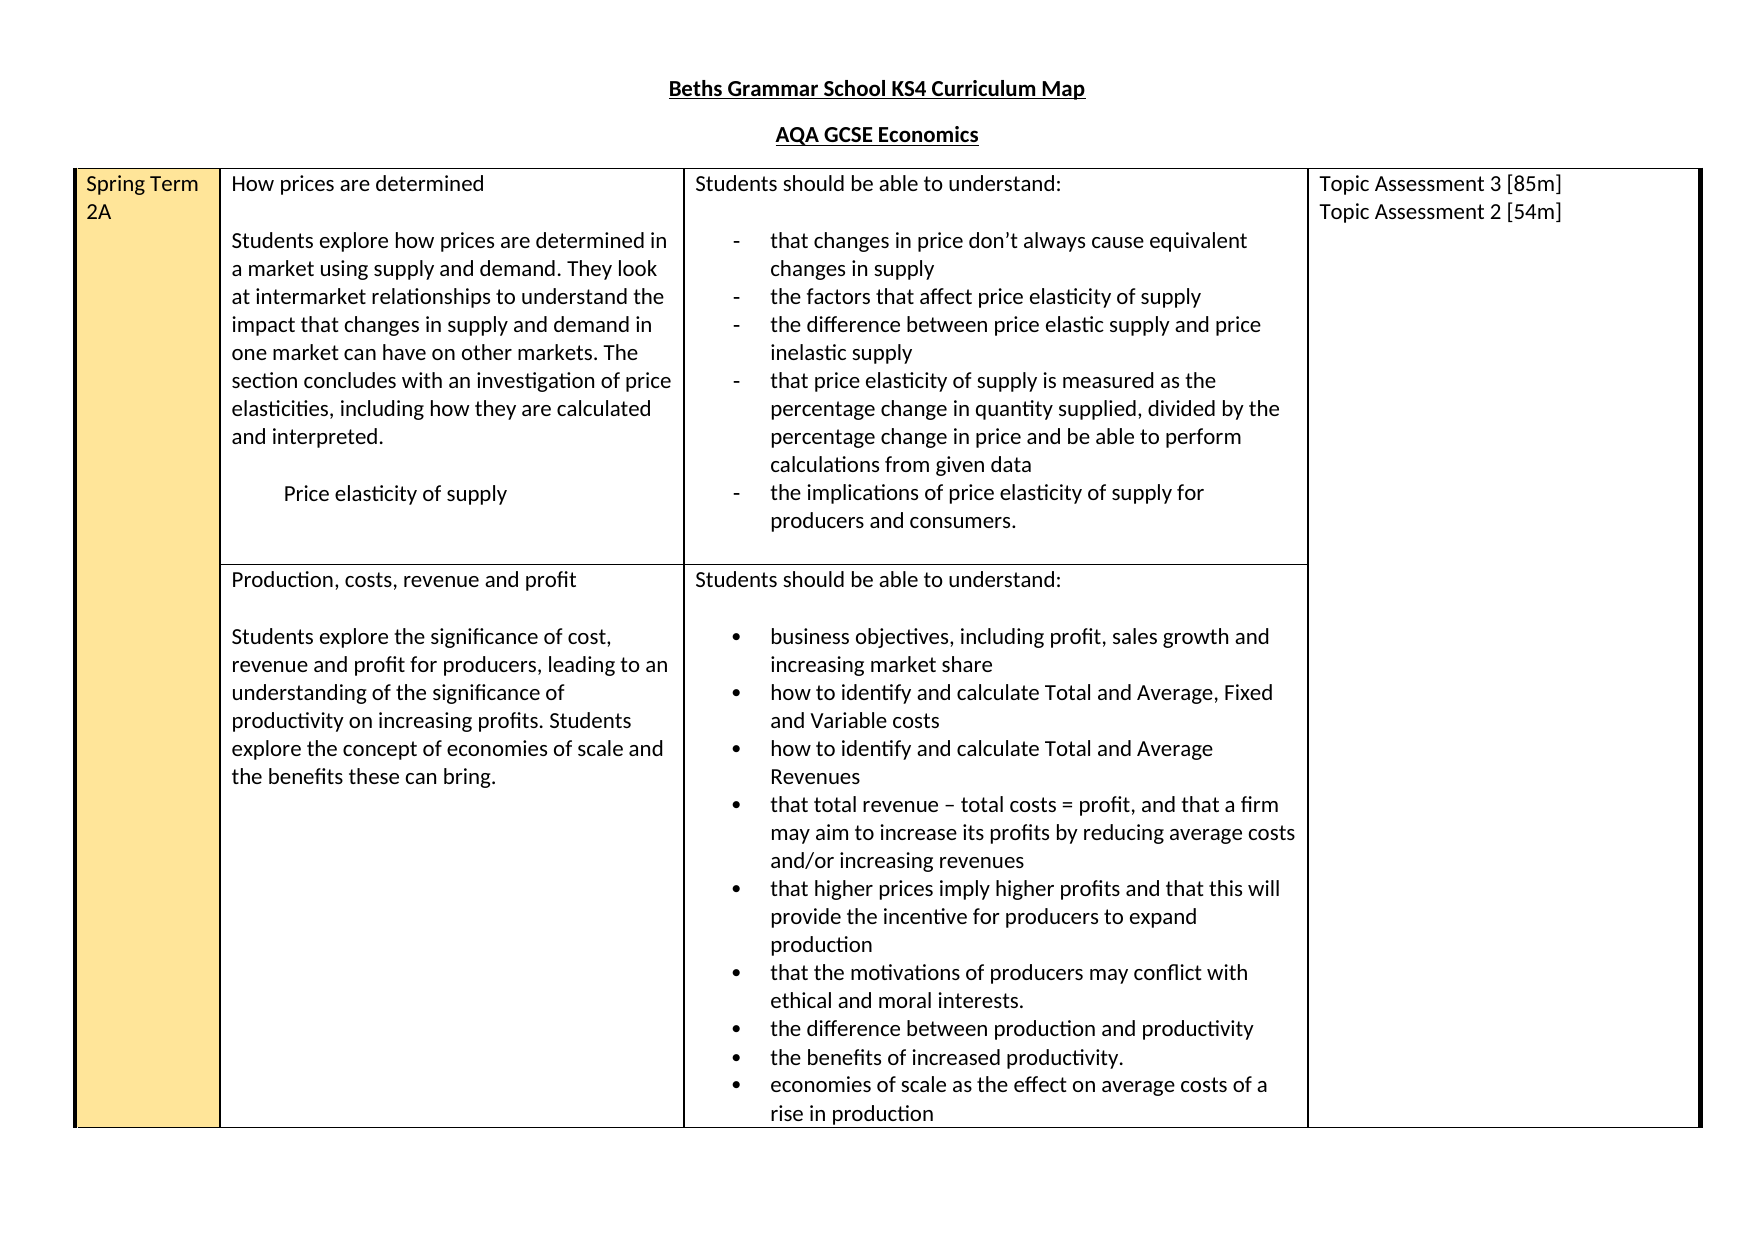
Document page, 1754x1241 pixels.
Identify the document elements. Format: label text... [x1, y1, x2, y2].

table_cell Spring Term 2A [77, 169, 219, 1127]
table_cell Students should be able to understand: that changes in price don’t always cause equivalent changes in supply the factors that affect price elasticity of supply the difference between price elastic supply and price inelastic supply that price elasticity of supply is measured as the percentage change in quantity supplied, divided by the percentage change in price and be able to perform calculations from given data the implications of price elasticity of supply for producers and consumers. [685, 169, 1307, 563]
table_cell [221, 565, 683, 1127]
table_cell How prices are determined Students explore how prices are determined in a market using supply and demand. They look at intermarket relationships to understand the impact that changes in supply and demand in one market can have on other markets. The section concludes with an investigation of price elasticities, including how they are calculated and interpreted. Price elasticity of supply [221, 169, 683, 563]
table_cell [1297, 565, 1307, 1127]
